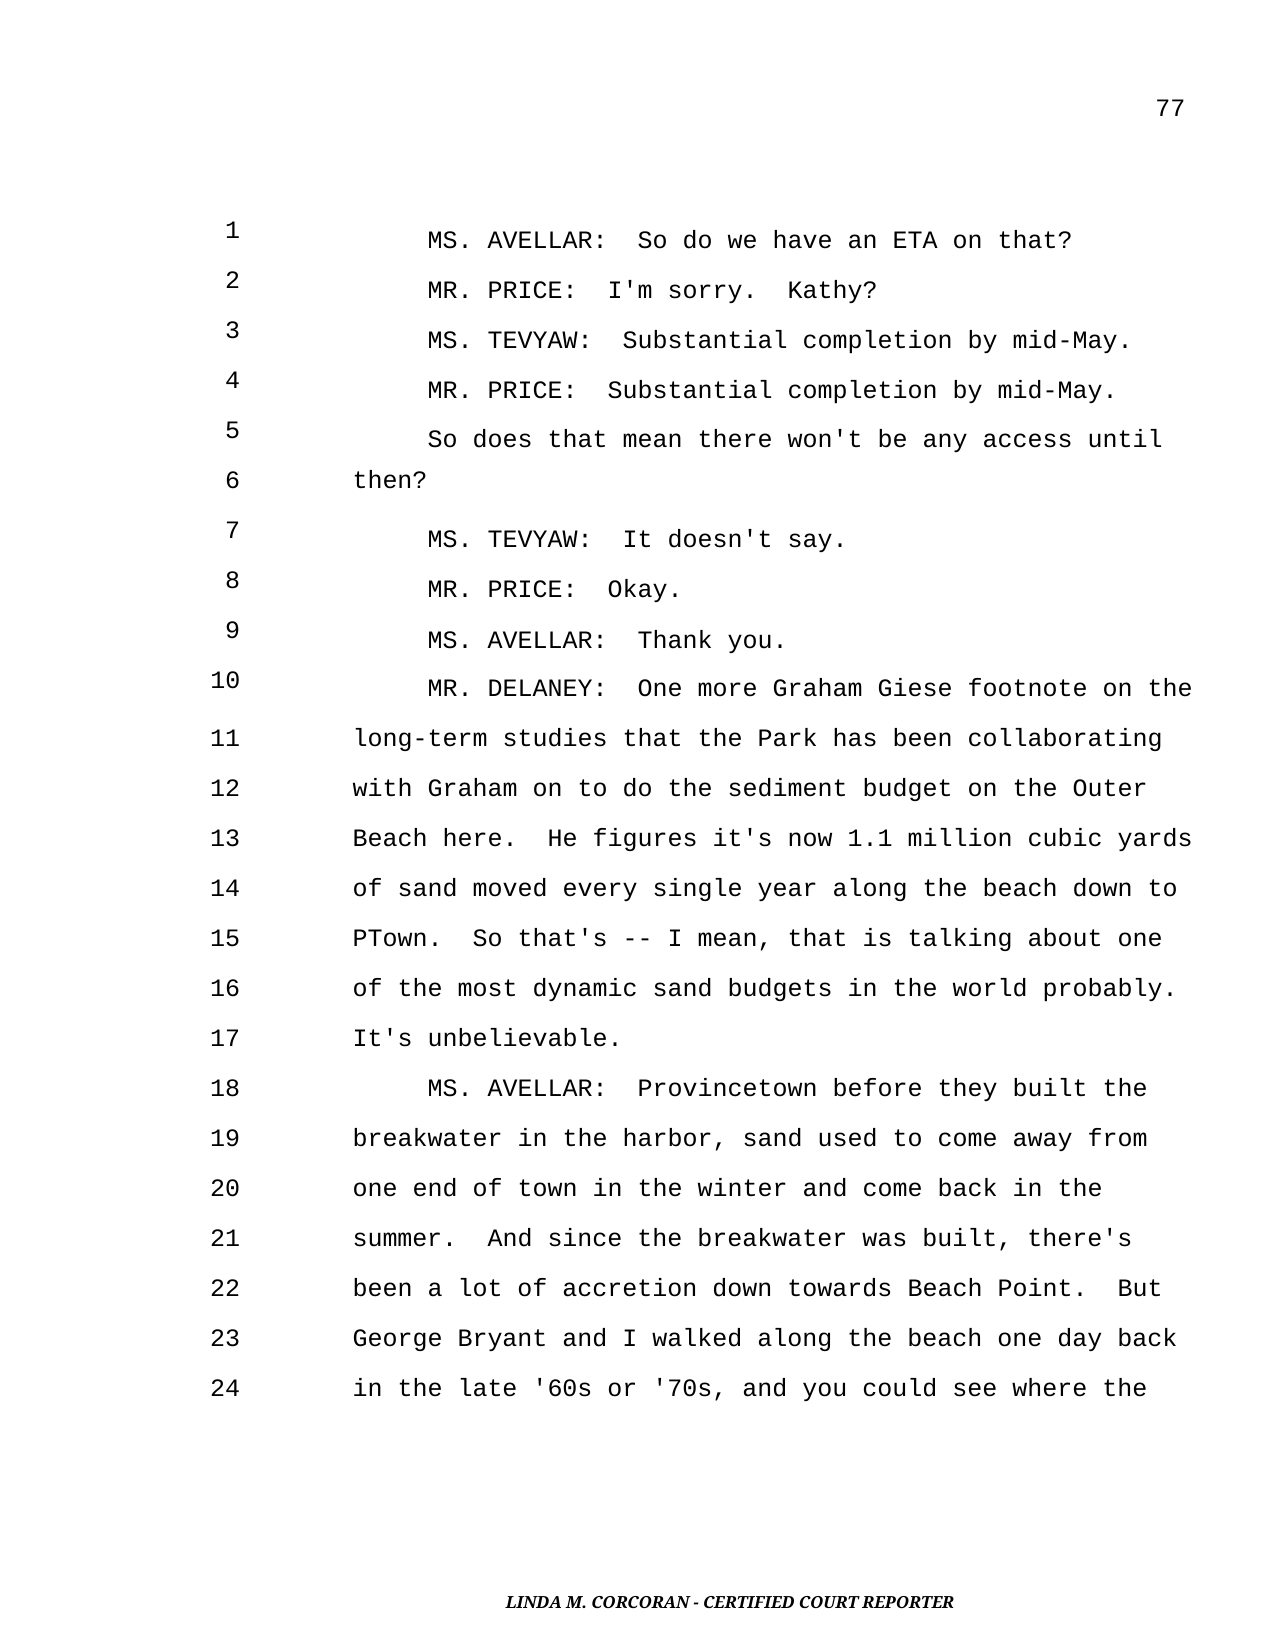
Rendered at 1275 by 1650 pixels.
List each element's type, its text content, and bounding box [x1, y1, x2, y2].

text 9 [225, 618, 427, 646]
text 7 [225, 518, 427, 546]
list of the most dynamic sand budgets in the world probably. [210, 976, 1204, 1004]
text 6 then? [225, 468, 427, 496]
list MS. AVELLAR: Provincetown before they built the [210, 1076, 1204, 1104]
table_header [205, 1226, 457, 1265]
text 3 [225, 318, 427, 346]
text MS. AVELLAR: So do we have an ETA on that? MR. PRICE: I'm sorry. Kathy? [429, 228, 1073, 306]
text MS. AVELLAR: Thank you. [429, 626, 1204, 654]
text MS. TEVYAW: Substantial completion by mid-May. MR. PRICE: Substantial completion by mid-May. So does that mean there won't be any access until [429, 327, 1163, 455]
list long-term studies that the Park has been collaborating [210, 726, 1204, 754]
list of sand moved every single year along the beach down to [210, 876, 1204, 904]
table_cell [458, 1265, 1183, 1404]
text MS. TEVYAW: It doesn't say. MR. PRICE: Okay. [429, 526, 848, 604]
list breakwater in the harbor, sand used to come away from [210, 1126, 1204, 1154]
list Beach here. He figures it's now 1.1 million cubic yards [210, 826, 1204, 854]
list PTown. So that's -- I mean, that is talking about one [210, 926, 1204, 954]
list with Graham on to do the sediment budget on the Outer [210, 776, 1204, 804]
text 4 [225, 368, 427, 396]
text MR. DELANEY: One more Graham Giese footnote on the [429, 676, 1204, 704]
text 1 [225, 217, 427, 246]
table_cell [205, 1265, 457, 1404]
text 8 [225, 568, 427, 596]
list one end of town in the winter and come back in the [210, 1176, 1204, 1204]
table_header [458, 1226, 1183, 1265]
text 2 [225, 268, 427, 296]
text 5 [225, 418, 427, 446]
text 10 [208, 668, 242, 696]
list It's unbelievable. [210, 1026, 1204, 1054]
